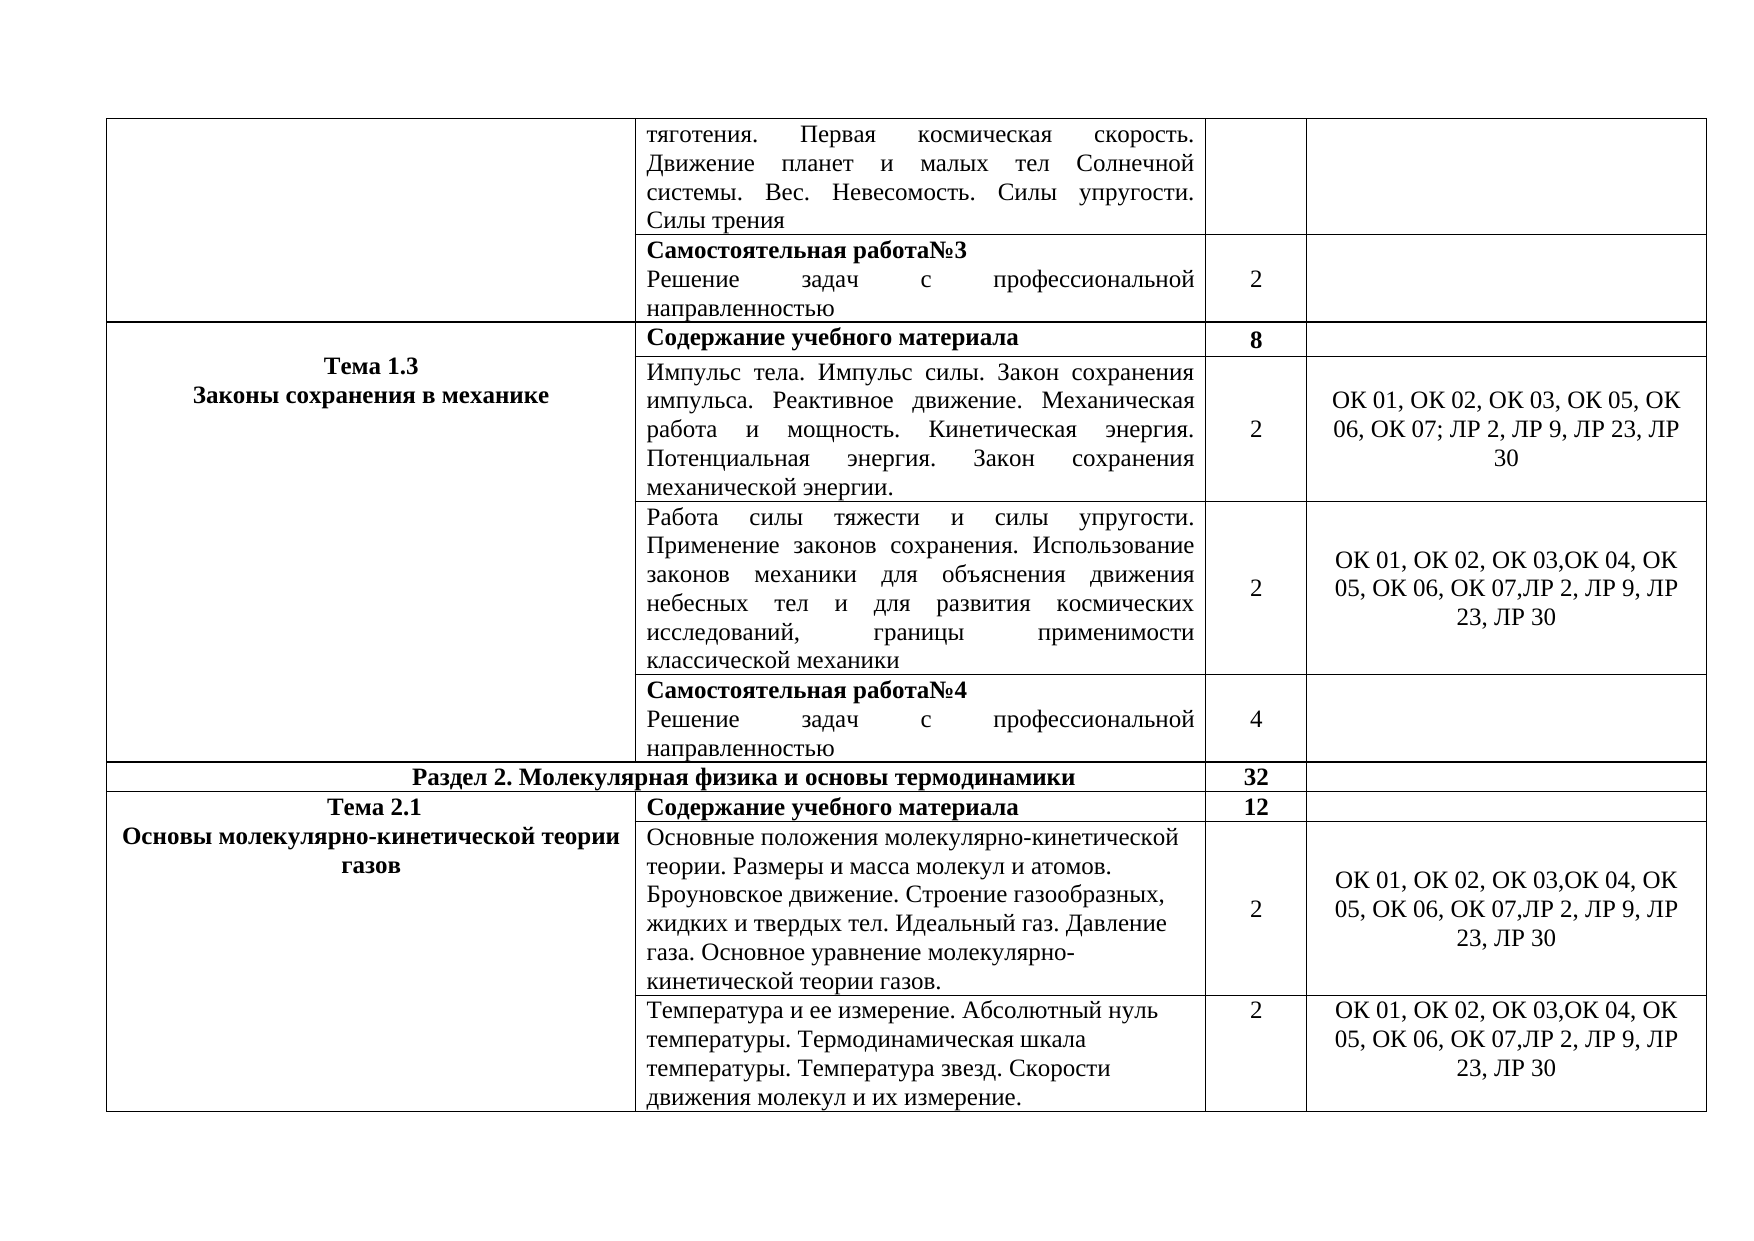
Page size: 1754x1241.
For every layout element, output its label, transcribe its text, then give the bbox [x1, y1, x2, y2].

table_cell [1307, 996, 1706, 1111]
table_cell [1307, 763, 1706, 791]
table_cell 2 [1206, 235, 1306, 321]
table_cell 12 [1206, 792, 1306, 821]
table_cell [1307, 675, 1706, 761]
table_cell Самостоятельная работа№4 Решение задач с профессиональной направленностью [636, 675, 1205, 761]
table_cell 2 [1206, 357, 1306, 501]
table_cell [636, 119, 1205, 234]
table_cell [1307, 792, 1706, 821]
table_cell Тема 2.1 Основы молекулярно-кинетической теории газов [107, 792, 635, 1111]
table_cell 8 [1206, 323, 1306, 356]
table_cell [1307, 323, 1706, 356]
table_cell 32 [1206, 763, 1306, 791]
table_cell Содержание учебного материала [636, 792, 1205, 821]
table_cell Тема 1.3 Законы сохранения в механике [107, 323, 635, 761]
table_cell Содержание учебного материала [636, 323, 1205, 356]
table_cell Раздел 2. Молекулярная физика и основы термодинамики [107, 763, 1205, 791]
table_cell Основные положения молекулярно-кинетической теории. Размеры и масса молекул и атомов. Броуновское движение. Строение газообразных, жидких и твердых тел. Идеальный газ. Давление газа. Основное уравнение молекулярно-кинетической теории газов. [636, 822, 1205, 994]
table_cell Импульс тела. Импульс силы. Закон сохранения импульса. Реактивное движение. Механическая работа и мощность. Кинетическая энергия. Потенциальная энергия. Закон сохранения механической энергии. [636, 357, 1205, 501]
table_cell 2 [1206, 502, 1306, 674]
table_cell ОК 01, ОК 02, ОК 03,ОК 04, ОК 05, ОК 06, ОК 07,ЛР 2, ЛР 9, ЛР 23, ЛР 30 [1307, 502, 1706, 674]
table_cell 2 [1206, 996, 1306, 1111]
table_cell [1307, 119, 1706, 234]
table_cell 4 [1206, 675, 1306, 761]
table_cell [1307, 235, 1706, 321]
table_cell 4 [1206, 119, 1306, 234]
table_cell Самостоятельная работа№3 Решение задач с профессиональной направленностью [636, 235, 1205, 321]
table_cell ОК 01, ОК 02, ОК 03,ОК 04, ОК 05, ОК 06, ОК 07,ЛР 2, ЛР 9, ЛР 23, ЛР 30 [1307, 822, 1706, 994]
table_cell 2 [1206, 822, 1306, 994]
table_cell Работа силы тяжести и силы упругости. Применение законов сохранения. Использование законов механики для объяснения движения небесных тел и для развития космических исследований, границы применимости классической механики [636, 502, 1205, 674]
table_cell ОК 01, ОК 02, ОК 03, ОК 05, ОК 06, ОК 07; ЛР 2, ЛР 9, ЛР 23, ЛР 30 [1307, 357, 1706, 501]
table_cell Температура и ее измерение. Абсолютный нуль температуры. Термодинамическая шкала температуры. Температура звезд. Скорости движения молекул и их измерение. [636, 996, 1205, 1111]
